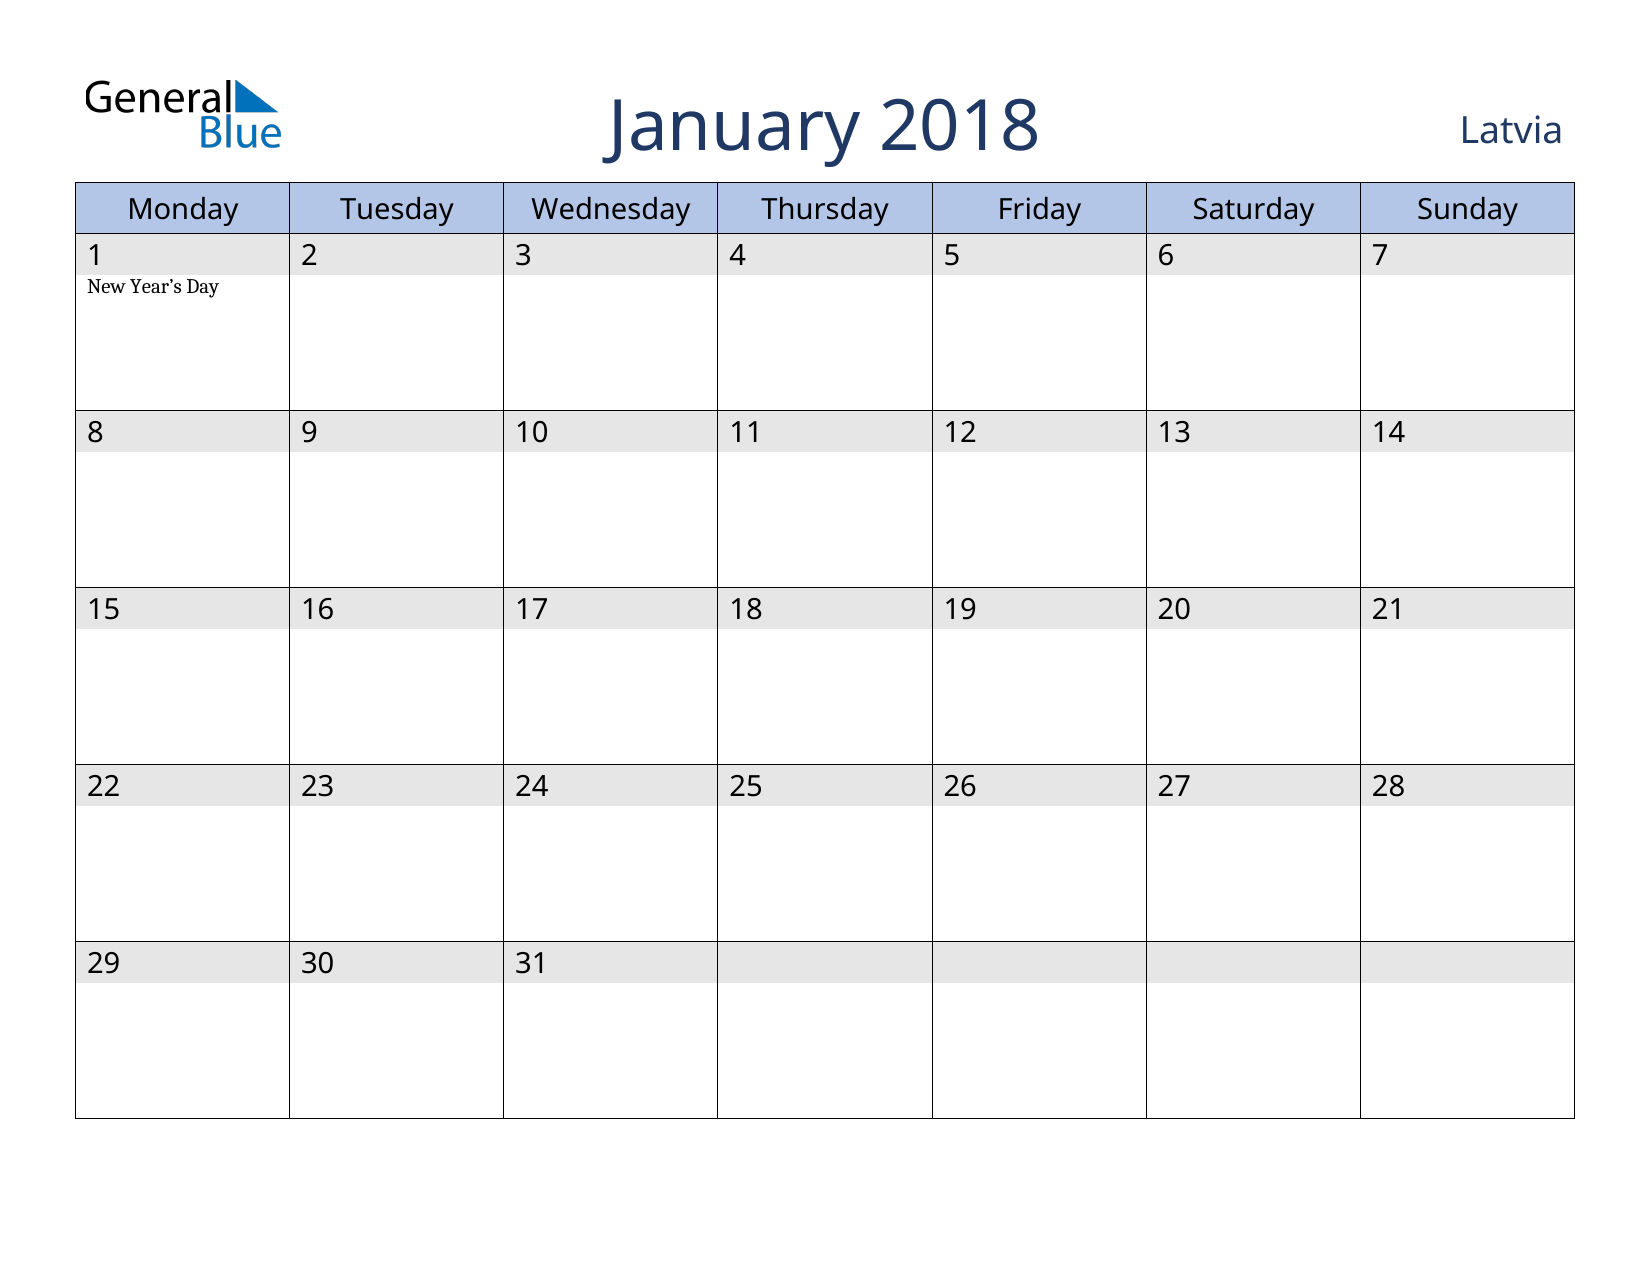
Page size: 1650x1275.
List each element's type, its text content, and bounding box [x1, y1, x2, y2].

table_cell 19 [933, 588, 1146, 629]
table_cell [76, 452, 289, 587]
table_cell 27 [1147, 765, 1360, 806]
table_cell [1147, 983, 1360, 1118]
table_cell [504, 629, 717, 764]
table_cell Thursday [718, 183, 932, 233]
table_cell 10 [504, 411, 717, 452]
table_cell 2 [290, 234, 503, 275]
table_cell New Year’s Day [76, 275, 289, 410]
table_cell [290, 983, 503, 1118]
table_cell [290, 275, 503, 410]
table_cell [1147, 629, 1360, 764]
table_cell [718, 806, 932, 941]
table_cell [504, 983, 717, 1118]
table_cell 3 [504, 234, 717, 275]
table_cell 16 [290, 588, 503, 629]
table_cell [718, 452, 932, 587]
table_cell [718, 942, 932, 983]
table_cell [504, 452, 717, 587]
table_cell 18 [718, 588, 932, 629]
table_cell [290, 806, 503, 941]
table_cell [933, 275, 1146, 410]
table_header [76, 75, 503, 182]
table_cell [504, 806, 717, 941]
table_cell 23 [290, 765, 503, 806]
table_cell [504, 275, 717, 410]
table_cell 4 [718, 234, 932, 275]
table_cell [1361, 942, 1574, 983]
table_header January 2018 [504, 75, 1146, 182]
table_cell 22 [76, 765, 289, 806]
table_cell 5 [933, 234, 1146, 275]
table_header Latvia [1146, 75, 1574, 182]
table_cell 17 [504, 588, 717, 629]
table_cell 29 [76, 942, 289, 983]
table_cell [1147, 275, 1360, 410]
table_cell 21 [1361, 588, 1574, 629]
table_cell [1147, 452, 1360, 587]
table_cell 20 [1147, 588, 1360, 629]
table_cell 15 [76, 588, 289, 629]
table_cell 8 [76, 411, 289, 452]
table_cell [718, 275, 932, 410]
table_cell 28 [1361, 765, 1574, 806]
table_cell Friday [933, 183, 1146, 233]
table_cell [1361, 452, 1574, 587]
table_cell Sunday [1361, 183, 1574, 233]
table_cell [933, 452, 1146, 587]
table_cell 6 [1147, 234, 1360, 275]
table_cell 24 [504, 765, 717, 806]
table_cell 1 [76, 234, 289, 275]
table_cell [1361, 275, 1574, 410]
table_cell 25 [718, 765, 932, 806]
table_cell [718, 983, 932, 1118]
table_cell [76, 806, 289, 941]
table_cell 14 [1361, 411, 1574, 452]
table_cell [1361, 806, 1574, 941]
table_cell Saturday [1147, 183, 1360, 233]
table_cell 11 [718, 411, 932, 452]
table_cell 31 [504, 942, 717, 983]
table_cell 13 [1147, 411, 1360, 452]
table_cell [1147, 942, 1360, 983]
table_cell [718, 629, 932, 764]
table_cell [933, 806, 1146, 941]
table_cell [290, 452, 503, 587]
picture [86, 80, 281, 148]
table_cell 26 [933, 765, 1146, 806]
table_cell 30 [290, 942, 503, 983]
table_cell 7 [1361, 234, 1574, 275]
table_cell Wednesday [504, 183, 717, 233]
table_cell [1361, 629, 1574, 764]
table_cell [1361, 983, 1574, 1118]
table_cell [933, 629, 1146, 764]
table_cell [933, 942, 1146, 983]
table_cell 9 [290, 411, 503, 452]
table_cell [933, 983, 1146, 1118]
table_cell [290, 629, 503, 764]
table_cell [76, 983, 289, 1118]
table_cell [1147, 806, 1360, 941]
table_cell Tuesday [290, 183, 503, 233]
table_cell 12 [933, 411, 1146, 452]
table_cell [76, 629, 289, 764]
table_cell Monday [76, 183, 289, 233]
